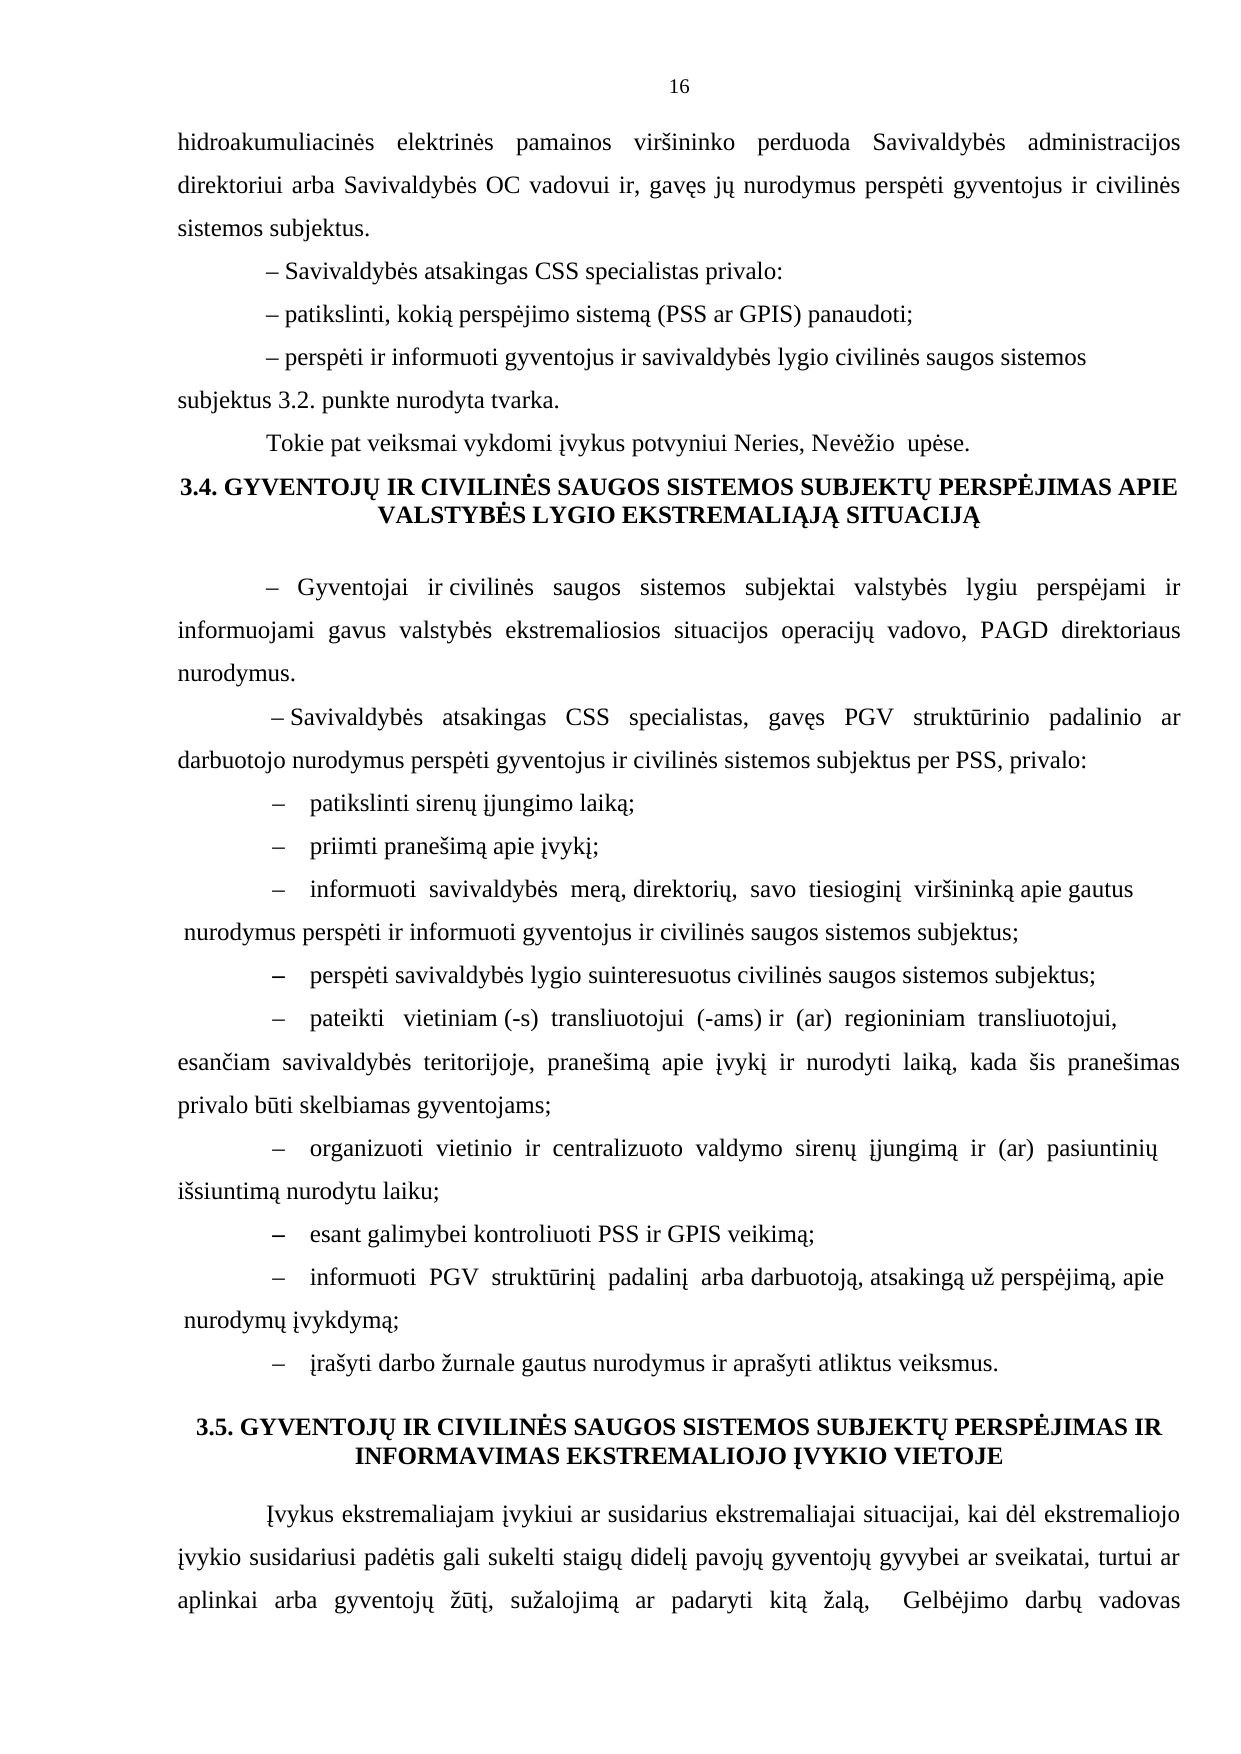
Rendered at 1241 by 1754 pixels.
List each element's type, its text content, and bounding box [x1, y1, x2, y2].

list pateikti vietiniam (-s) transliuotojui (-ams) ir (ar) regioniniam transliuotojui, [272, 1003, 1181, 1032]
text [177, 127, 1181, 242]
text – patikslinti, kokią perspėjimo sistemą (PSS ar GPIS) panaudoti; [177, 299, 1181, 328]
text Tokie pat veiksmai vykdomi įvykus potvyniui Neries, Nevėžio upėse. [177, 428, 1181, 457]
text išsiuntimą nurodytu laiku; [177, 1176, 1181, 1205]
text – perspėti ir informuoti gyventojus ir savivaldybės lygio civilinės saugos sistemos subjektus 3.2. punkte nurodyta tvarka. [177, 342, 1181, 414]
text 3.4. GYVENTOJŲ IR CIVILINĖS SAUGOS SISTEMOS SUBJEKTŲ PERSPĖJIMAS APIE VALSTYBĖS LYGIO EKSTREMALIĄJĄ SITUACIJĄ [177, 472, 1181, 529]
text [177, 1499, 1181, 1614]
text 3.5. GYVENTOJŲ IR CIVILINĖS SAUGOS SISTEMOS SUBJEKTŲ PERSPĖJIMAS IR INFORMAVIMAS EKSTREMALIOJO ĮVYKIO VIETOJE [177, 1412, 1181, 1470]
text nurodymus perspėti ir informuoti gyventojus ir civilinės saugos sistemos subjektus; [177, 917, 1181, 946]
list organizuoti vietinio ir centralizuoto valdymo sirenų įjungimą ir (ar) pasiuntinių [272, 1133, 1181, 1162]
text esančiam savivaldybės teritorijoje, pranešimą apie įvykį ir nurodyti laiką, kada šis pranešimas privalo būti skelbiamas gyventojams; [177, 1047, 1181, 1118]
text – Gyventojai ir civilinės saugos sistemos subjektai valstybės lygiu perspėjami ir informuojami gavus valstybės ekstremaliosios situacijos operacijų vadovo, PAGD direktoriaus nurodymus. [177, 572, 1181, 687]
list įrašyti darbo žurnale gautus nurodymus ir aprašyti atliktus veiksmus. [272, 1348, 1181, 1377]
list patikslinti sirenų įjungimo laiką; [272, 788, 1181, 817]
list priimti pranešimą apie įvykį; [272, 831, 1181, 860]
list perspėti savivaldybės lygio suinteresuotus civilinės saugos sistemos subjektus; [272, 960, 1181, 989]
text – Savivaldybės atsakingas CSS specialistas privalo: [177, 256, 1181, 285]
list esant galimybei kontroliuoti PSS ir GPIS veikimą; [272, 1219, 1181, 1248]
text – Savivaldybės atsakingas CSS specialistas, gavęs PGV struktūrinio padalinio ar darbuotojo nurodymus perspėti gyventojus ir civilinės sistemos subjektus per PSS, privalo: [177, 702, 1181, 773]
list informuoti savivaldybės merą, direktorių, savo tiesioginį viršininką apie gautus [272, 874, 1181, 903]
text nurodymų įvykdymą; [177, 1305, 1181, 1334]
list informuoti PGV struktūrinį padalinį arba darbuotoją, atsakingą už perspėjimą, apie [272, 1262, 1181, 1291]
